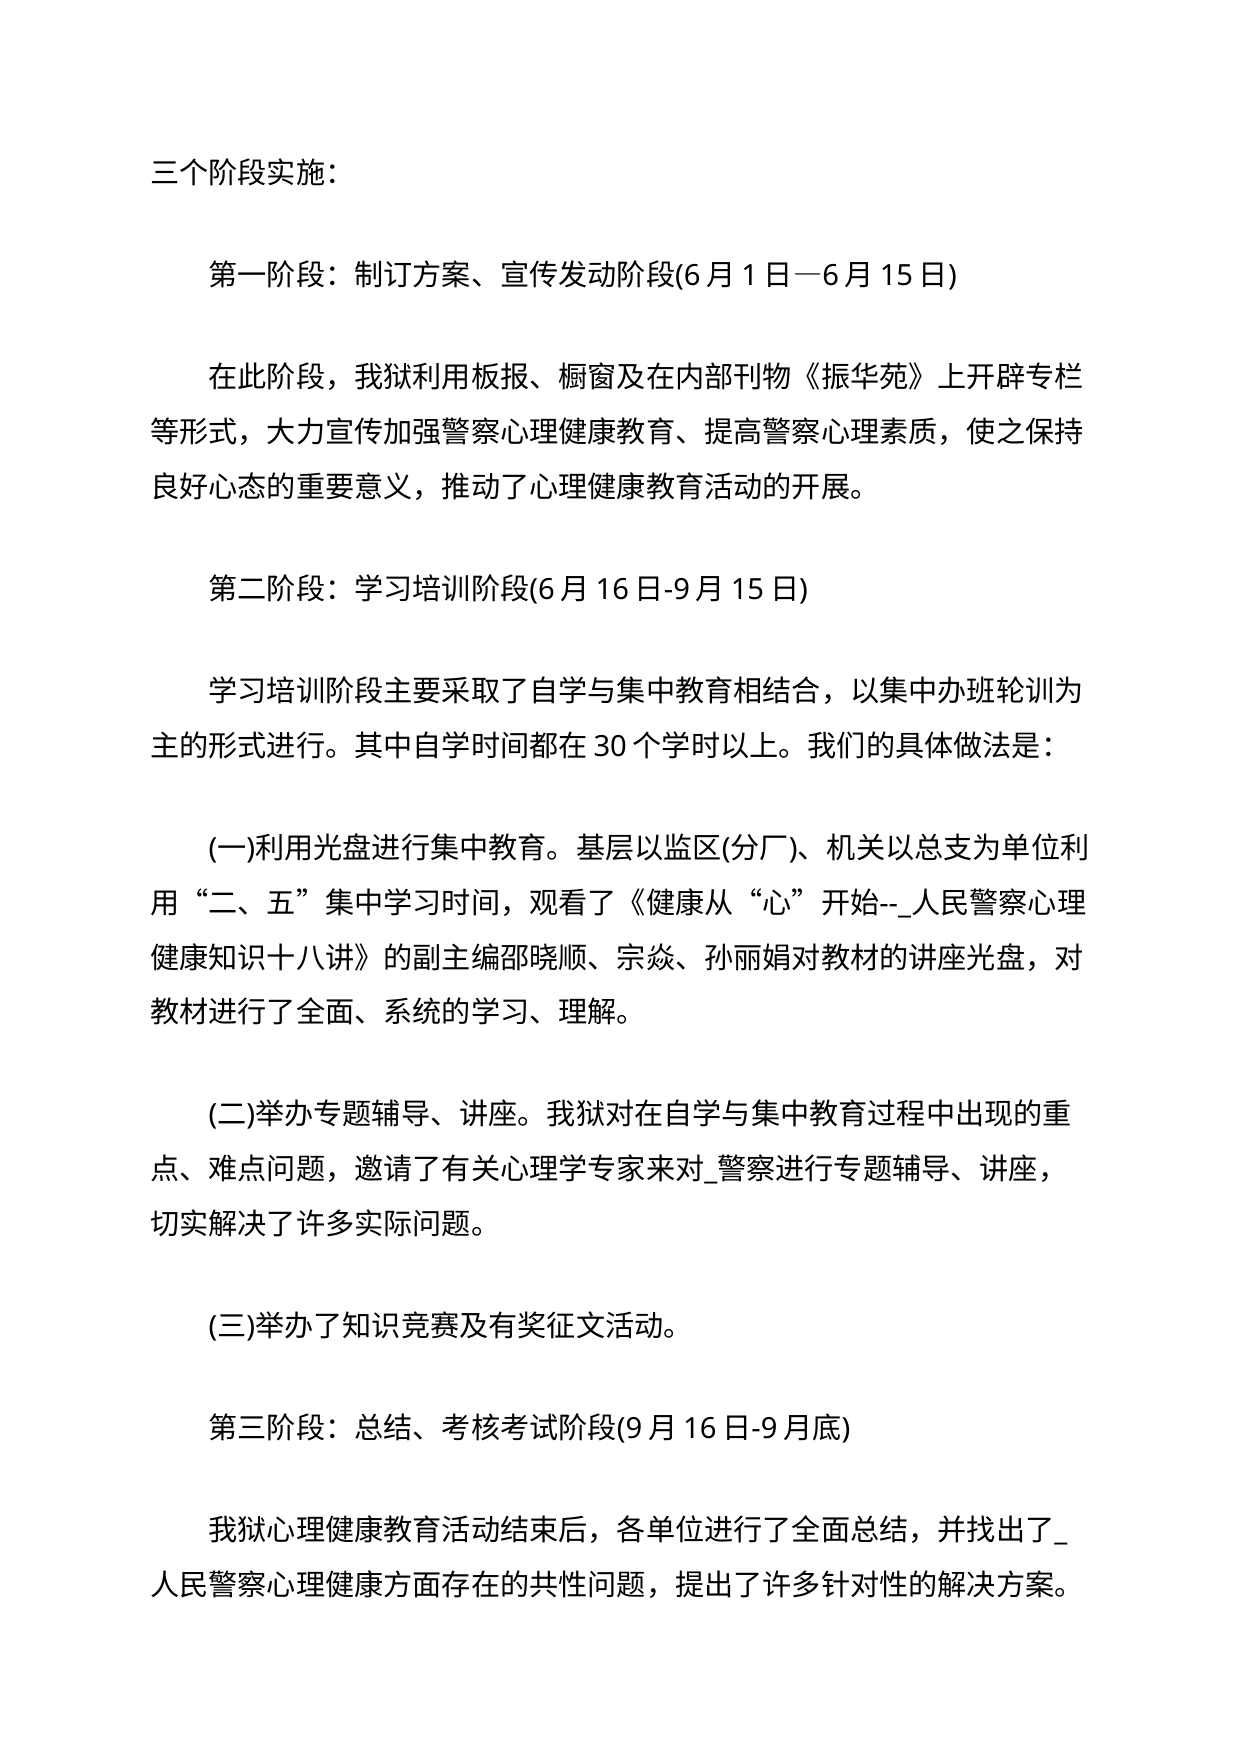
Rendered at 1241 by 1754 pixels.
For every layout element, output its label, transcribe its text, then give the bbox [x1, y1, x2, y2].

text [150, 1507, 1090, 1604]
text 在此阶段，我狱利用板报、橱窗及在内部刊物《振华苑》上开辟专栏等形式，大力宣传加强警察心理健康教育、提高警察心理素质，使之保持良好心态的重要意义，推动了心理健康教育活动的开展。 [150, 354, 1090, 506]
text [150, 150, 1090, 192]
text (三)举办了知识竞赛及有奖征文活动。 [150, 1303, 1090, 1345]
text 学习培训阶段主要采取了自学与集中教育相结合，以集中办班轮训为主的形式进行。其中自学时间都在30个学时以上。我们的具体做法是： [150, 667, 1090, 764]
text 第一阶段：制订方案、宣传发动阶段(6月1日—6月15日) [150, 252, 1090, 294]
text (二)举办专题辅导、讲座。我狱对在自学与集中教育过程中出现的重点、难点问题，邀请了有关心理学专家来对_警察进行专题辅导、讲座，切实解决了许多实际问题。 [150, 1091, 1090, 1243]
text 第二阶段：学习培训阶段(6月16日-9月15日) [150, 565, 1090, 608]
text (一)利用光盘进行集中教育。基层以监区(分厂)、机关以总支为单位利用“二、五”集中学习时间，观看了《健康从“心”开始--_人民警察心理健康知识十八讲》的副主编邵晓顺、宗焱、孙丽娟对教材的讲座光盘，对教材进行了全面、系统的学习、理解。 [150, 824, 1090, 1031]
text 第三阶段：总结、考核考试阶段(9月16日-9月底) [150, 1404, 1090, 1447]
